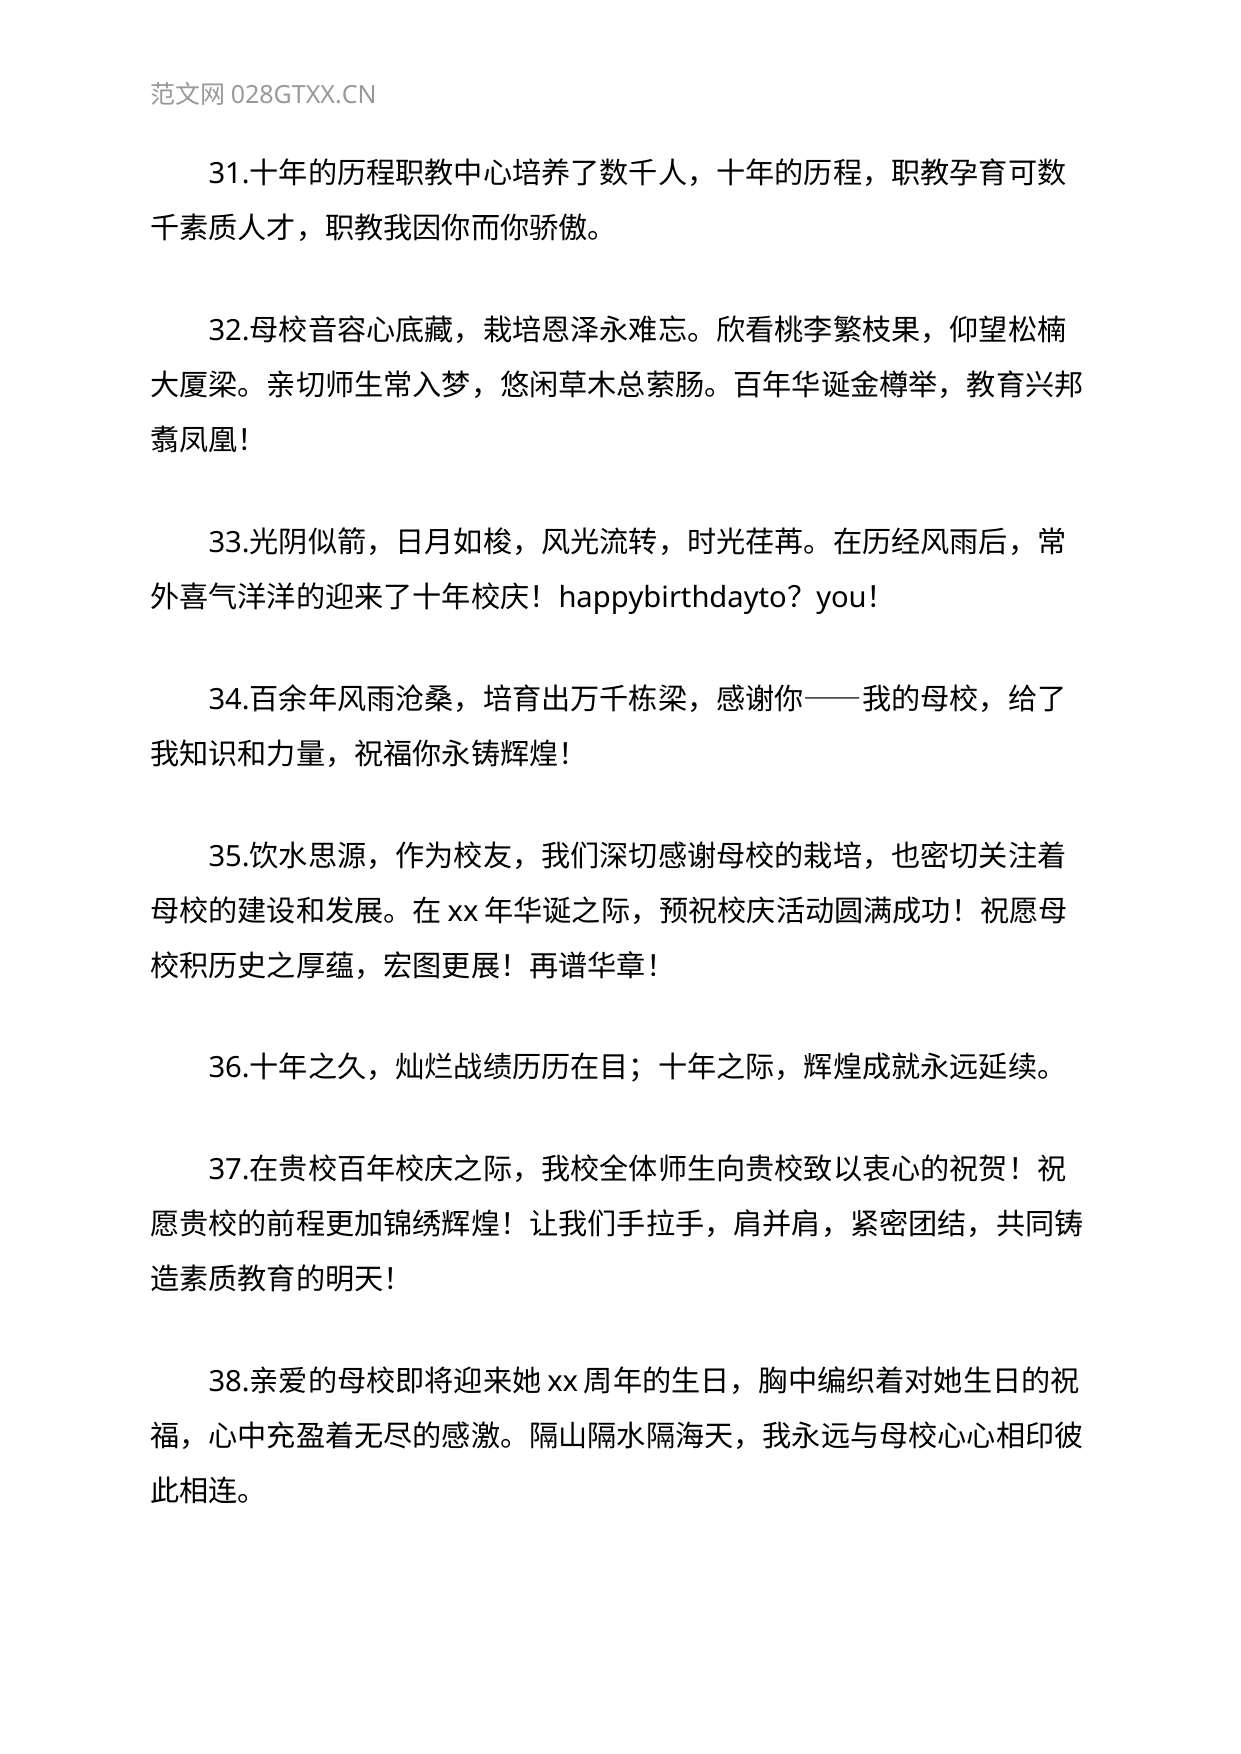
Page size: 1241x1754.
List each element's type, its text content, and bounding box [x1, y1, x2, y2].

text 36.十年之久，灿烂战绩历历在目；十年之际，辉煌成就永远延续。 [150, 1044, 1090, 1086]
text 34.百余年风雨沧桑，培育出万千栋梁，感谢你——我的母校，给了我知识和力量，祝福你永铸辉煌！ [150, 675, 1090, 773]
text 33.光阴似箭，日月如梭，风光流转，时光荏苒。在历经风雨后，常外喜气洋洋的迎来了十年校庆！happybirthdayto？you！ [150, 518, 1090, 616]
text 35.饮水思源，作为校友，我们深切感谢母校的栽培，也密切关注着母校的建设和发展。在xx年华诞之际，预祝校庆活动圆满成功！祝愿母校积历史之厚蕴，宏图更展！再谱华章！ [150, 832, 1090, 984]
text 38.亲爱的母校即将迎来她xx周年的生日，胸中编织着对她生日的祝福，心中充盈着无尽的感激。隔山隔水隔海天，我永远与母校心心相印彼此相连。 [150, 1358, 1090, 1510]
text 31.十年的历程职教中心培养了数千人，十年的历程，职教孕育可数千素质人才，职教我因你而你骄傲。 [150, 150, 1090, 247]
text 32.母校音容心底藏，栽培恩泽永难忘。欣看桃李繁枝果，仰望松楠大厦梁。亲切师生常入梦，悠闲草木总萦肠。百年华诞金樽举，教育兴邦翥凤凰！ [150, 307, 1090, 459]
text 37.在贵校百年校庆之际，我校全体师生向贵校致以衷心的祝贺！祝愿贵校的前程更加锦绣辉煌！让我们手拉手，肩并肩，紧密团结，共同铸造素质教育的明天！ [150, 1146, 1090, 1298]
